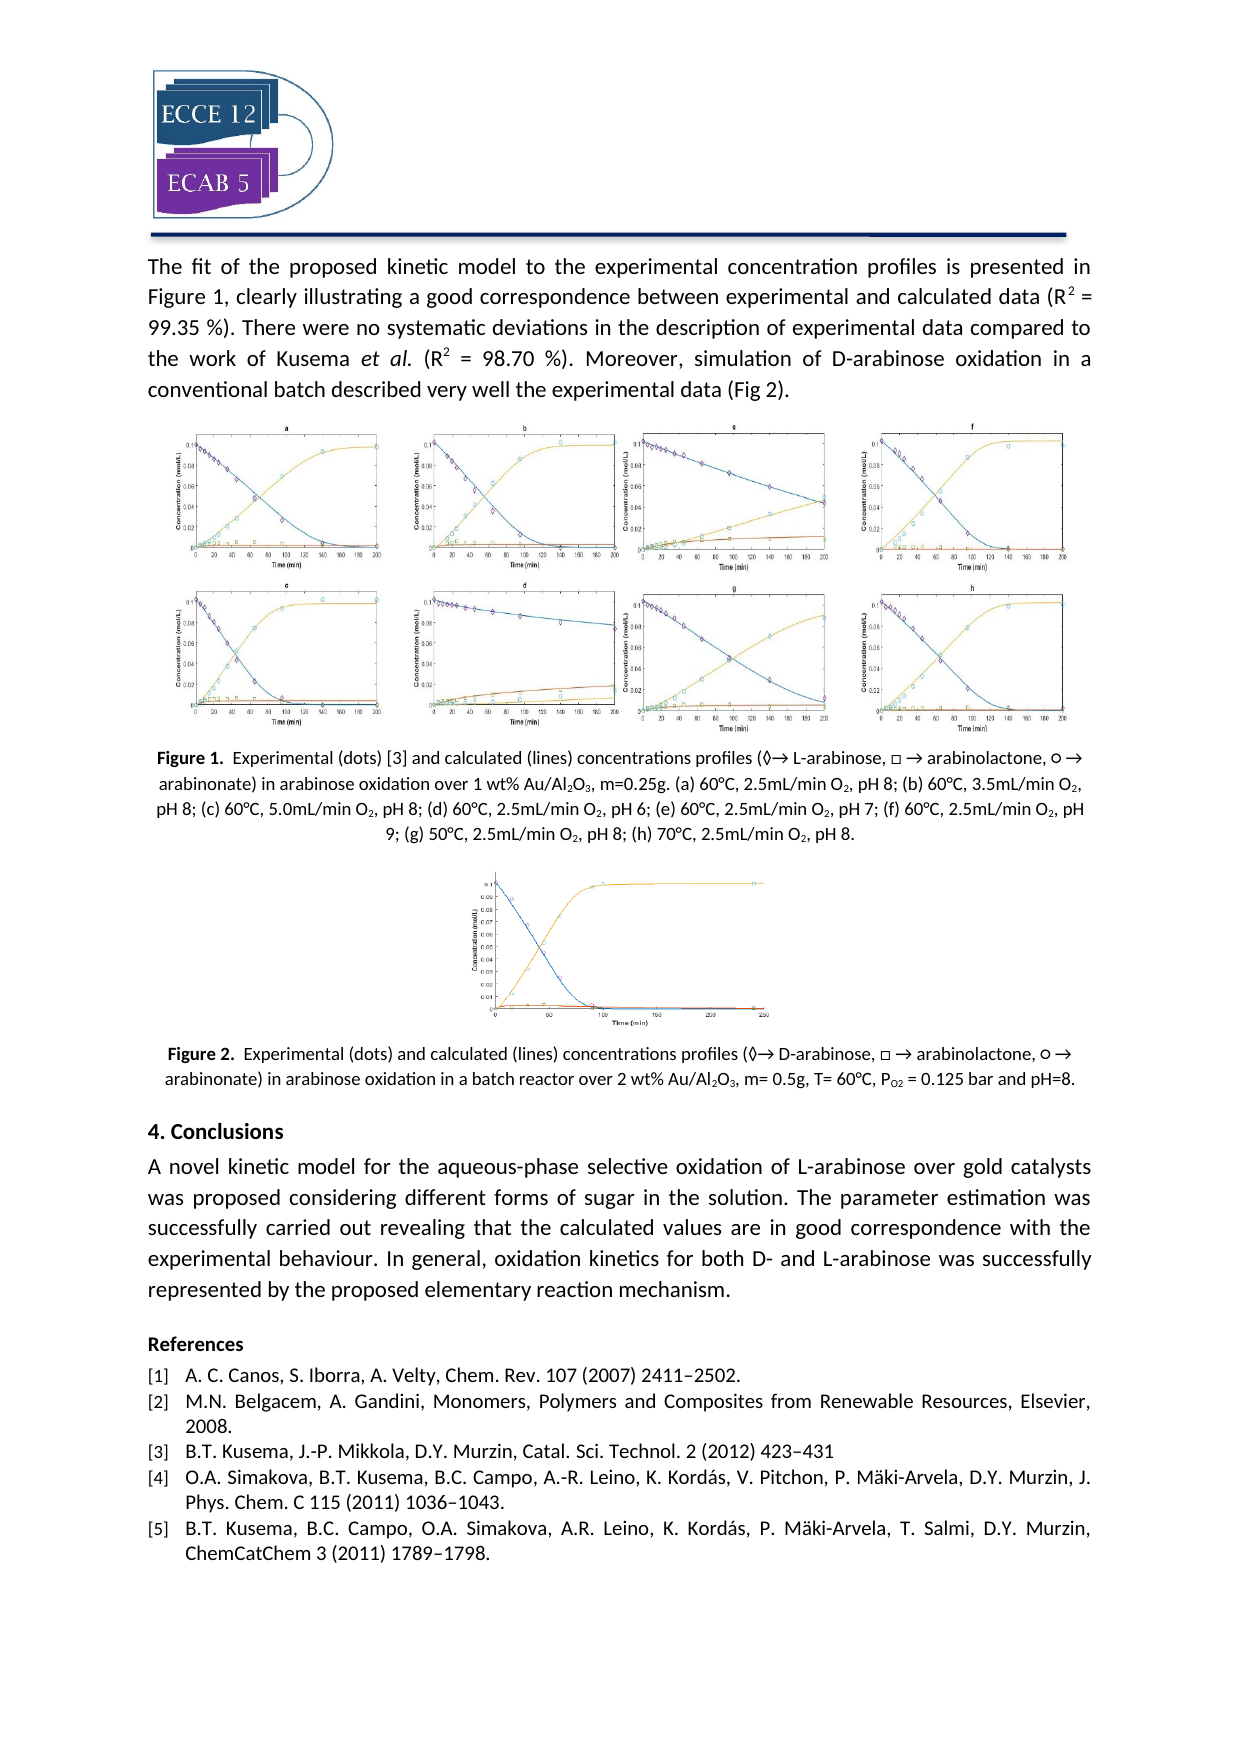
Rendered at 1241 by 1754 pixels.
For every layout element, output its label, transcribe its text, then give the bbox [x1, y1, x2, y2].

list M.N. Belgacem, A. Gandini, Monomers, Polymers and Composites from Renewable Resources, Elsevier, 2008. [148, 1388, 1092, 1439]
picture [466, 860, 774, 1027]
picture [152, 69, 334, 219]
text The fit of the proposed kinetic model to the experimental concentration profiles is presented in Figure 1, clearly illustrating a good correspondence between experimental and calculated data (R2 = 99.35 %). There were no systematic deviations in the description of experimental data compared to the work of Kusema et al. (R2 = 98.70 %). Moreover, simulation of D-arabinose oxidation in a conventional batch described very well the experimental data (Fig 2). [148, 252, 1092, 403]
picture [171, 417, 1069, 732]
list B.T. Kusema, B.C. Campo, O.A. Simakova, A.R. Leino, K. Kordás, P. Mäki-Arvela, T. Salmi, D.Y. Murzin, ChemCatChem 3 (2011) 1789–1798. [148, 1515, 1092, 1566]
text Figure 1. Experimental (dots) [3] and calculated (lines) concentrations profiles (◊→ L-arabinose, □ → arabinolactone, ○ → arabinonate) in arabinose oxidation over 1 wt% Au/Al2O3, m=0.25g. (a) 60°C, 2.5mL/min O2, pH 8; (b) 60°C, 3.5mL/min O2, pH 8; (c) 60°C, 5.0mL/min O2, pH 8; (d) 60°C, 2.5mL/min O2, pH 6; (e) 60°C, 2.5mL/min O2, pH 7; (f) 60°C, 2.5mL/min O2, pH 9; (g) 50°C, 2.5mL/min O2, pH 8; (h) 70°C, 2.5mL/min O2, pH 8. [148, 747, 1092, 845]
list O.A. Simakova, B.T. Kusema, B.C. Campo, A.-R. Leino, K. Kordás, V. Pitchon, P. Mäki-Arvela, D.Y. Murzin, J. Phys. Chem. C 115 (2011) 1036–1043. [148, 1464, 1092, 1515]
list A. C. Canos, S. Iborra, A. Velty, Chem. Rev. 107 (2007) 2411–2502. [148, 1362, 1092, 1388]
text Figure 2. Experimental (dots) and calculated (lines) concentrations profiles (◊→ D-arabinose, □ → arabinolactone, ○ → arabinonate) in arabinose oxidation in a batch reactor over 2 wt% Au/Al2O3, m= 0.5g, T= 60°C, PO2 = 0.125 bar and pH=8. [148, 1042, 1092, 1090]
text A novel kinetic model for the aqueous-phase selective oxidation of L-arabinose over gold catalysts was proposed considering different forms of sugar in the solution. The parameter estimation was successfully carried out revealing that the calculated values are in good correspondence with the experimental behaviour. In general, oxidation kinetics for both D- and L-arabinose was successfully represented by the proposed elementary reaction mechanism. [148, 1152, 1092, 1303]
text 4. Conclusions [148, 1117, 1092, 1145]
list B.T. Kusema, J.-P. Mikkola, D.Y. Murzin, Catal. Sci. Technol. 2 (2012) 423–431 [148, 1439, 1092, 1464]
text References [148, 1331, 1092, 1356]
